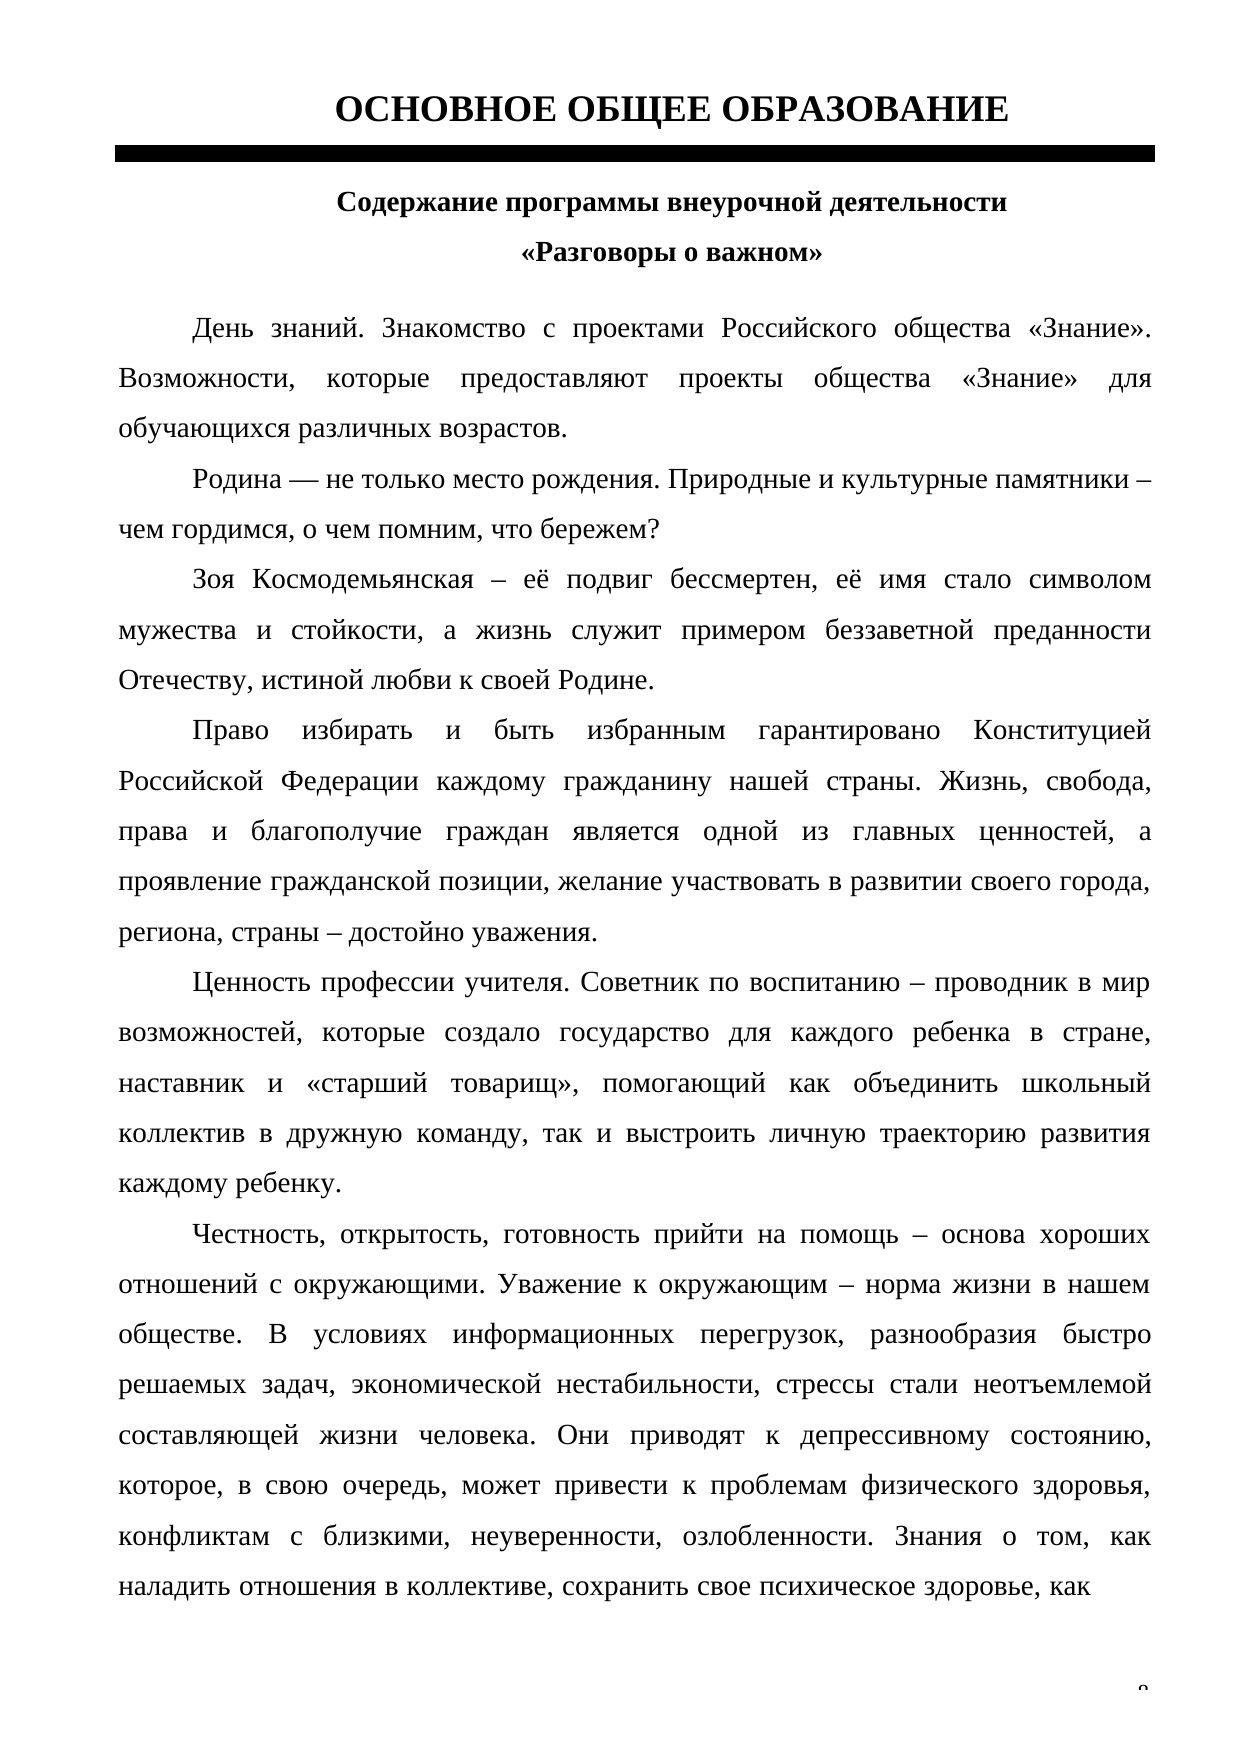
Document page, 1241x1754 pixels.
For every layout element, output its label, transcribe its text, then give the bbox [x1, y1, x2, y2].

text Честность, открытость, готовность прийти на помощь – основа хороших отношений с окружающими. Уважение к окружающим – норма жизни в нашем обществе. В условиях информационных перегрузок, разнообразия быстро решаемых задач, экономической нестабильности, стрессы стали неотъемлемой составляющей жизни человека. Они приводят к депрессивному состоянию, которое, в свою очередь, может привести к проблемам физического здоровья, конфликтам с близкими, неуверенности, озлобленности. Знания о том, как наладить отношения в коллективе, сохранить свое психическое здоровье, как [118, 1216, 1152, 1601]
subtitle ОСНОВНОЕ ОБЩЕЕ ОБРАЗОВАНИЕ [248, 87, 1096, 130]
text Зоя Космодемьянская – её подвиг бессмертен, её имя стало символом мужества и стойкости, а жизнь служит примером беззаветной преданности Отечеству, истиной любви к своей Родине. [118, 562, 1152, 696]
text День знаний. Знакомство с проектами Российского общества «Знание». Возможности, которые предоставляют проекты общества «Знание» для обучающихся различных возрастов. [118, 310, 1152, 444]
subtitle Содержание программы внеурочной деятельности [248, 184, 1095, 218]
text Родина — не только место рождения. Природные и культурные памятники – чем гордимся, о чем помним, что бережем? [118, 461, 1152, 545]
text Ценность профессии учителя. Советник по воспитанию – проводник в мир возможностей, которые создало государство для каждого ребенка в стране, наставник и «старший товарищ», помогающий как объединить школьный коллектив в дружную команду, так и выстроить личную траекторию развития каждому ребенку. [118, 964, 1152, 1199]
text Право избирать и быть избранным гарантировано Конституцией Российской Федерации каждому гражданину нашей страны. Жизнь, свобода, права и благополучие граждан является одной из главных ценностей, а проявление гражданской позиции, желание участвовать в развитии своего города, региона, страны – достойно уважения. [118, 712, 1152, 947]
text «Разговоры о важном» [248, 234, 1095, 268]
